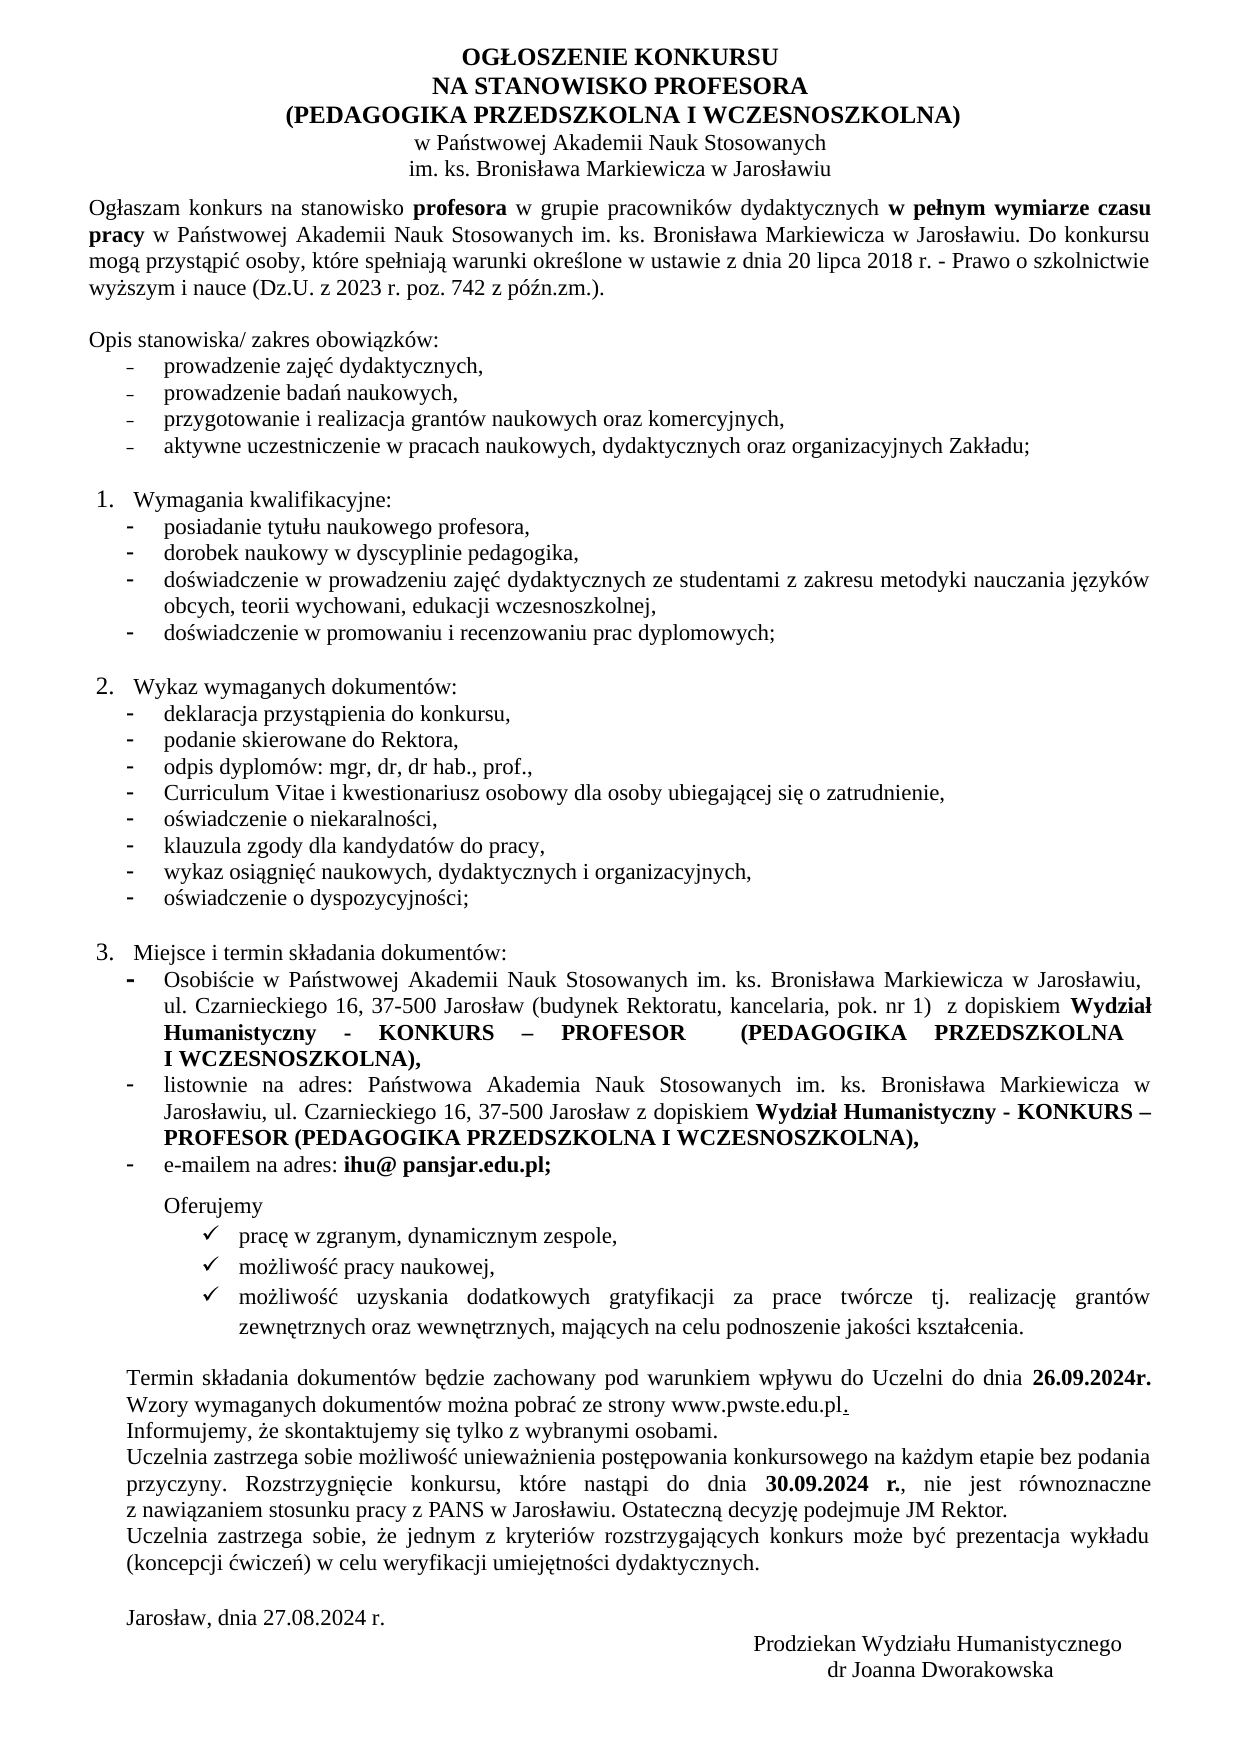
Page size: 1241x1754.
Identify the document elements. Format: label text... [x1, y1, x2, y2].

list listownie na adres: Państwowa Akademia Nauk Stosowanych im. ks. Bronisława Markiewicza w Jarosławiu, ul. Czarnieckiego 16, 37-500 Jarosław z dopiskiem Wydział Humanistyczny - KONKURS – PROFESOR (PEDAGOGIKA PRZEDSZKOLNA I WCZESNOSZKOLNA), [126, 1071, 1152, 1150]
list prowadzenie badań naukowych, [126, 379, 1152, 405]
list Curriculum Vitae i kwestionariusz osobowy dla osoby ubiegającej się o zatrudnienie, [126, 779, 1152, 805]
list prowadzenie zajęć dydaktycznych, [126, 353, 1152, 379]
list posiadanie tytułu naukowego profesora, [126, 513, 1152, 539]
text Uczelnia zastrzega sobie możliwość unieważnienia postępowania konkursowego na każdym etapie bez podania przyczyny. Rozstrzygnięcie konkursu, które nastąpi do dnia 30.09.2024 r., nie jest równoznaczne z nawiązaniem stosunku pracy z PANS w Jarosławiu. Ostateczną decyzję podejmuje JM Rektor. [126, 1443, 1152, 1522]
list pracę w zgranym, dynamicznym zespole, [201, 1223, 1152, 1249]
list doświadczenie w promowaniu i recenzowaniu prac dyplomowych; [126, 618, 1152, 645]
text OGŁOSZENIE KONKURSU [89, 42, 1152, 71]
list klauzula zgody dla kandydatów do pracy, [126, 832, 1152, 858]
list deklaracja przystąpienia do konkursu, [126, 700, 1152, 726]
text Termin składania dokumentów będzie zachowany pod warunkiem wpływu do Uczelni do dnia 26.09.2024r. Wzory wymaganych dokumentów można pobrać ze strony www.pwste.edu.pl. [126, 1364, 1152, 1417]
text w Państwowej Akademii Nauk Stosowanych [89, 129, 1152, 155]
list e-mailem na adres: ihu@ pansjar.edu.pl; [126, 1150, 1152, 1178]
text Informujemy, że skontaktujemy się tylko z wybranymi osobami. [126, 1417, 1152, 1443]
text Prodziekan Wydziału Humanistycznego [753, 1630, 1152, 1657]
list możliwość uzyskania dodatkowych gratyfikacji za prace twórcze tj. realizację grantów zewnętrznych oraz wewnętrznych, mających na celu podnoszenie jakości kształcenia. [201, 1283, 1152, 1339]
list wykaz osiągnięć naukowych, dydaktycznych i organizacyjnych, [126, 858, 1152, 884]
text Uczelnia zastrzega sobie, że jednym z kryteriów rozstrzygających konkurs może być prezentacja wykładu (koncepcji ćwiczeń) w celu weryfikacji umiejętności dydaktycznych. [126, 1522, 1152, 1575]
list oświadczenie o niekaralności, [126, 805, 1152, 832]
list Oferujemy [164, 1192, 1152, 1219]
list doświadczenie w prowadzeniu zajęć dydaktycznych ze studentami z zakresu metodyki nauczania języków obcych, teorii wychowani, edukacji wczesnoszkolnej, [126, 566, 1152, 618]
list przygotowanie i realizacja grantów naukowych oraz komercyjnych, [126, 405, 1152, 432]
text dr Joanna Dworakowska [797, 1657, 1152, 1683]
list dorobek naukowy w dyscyplinie pedagogika, [126, 539, 1152, 566]
text NA STANOWISKO PROFESORA (PEDAGOGIKA PRZEDSZKOLNA I WCZESNOSZKOLNA) [89, 71, 1152, 129]
list Osobiście w Państwowej Akademii Nauk Stosowanych im. ks. Bronisława Markiewicza w Jarosławiu, ul. Czarnieckiego 16, 37-500 Jarosław (budynek Rektoratu, kancelaria, pok. nr 1) z dopiskiem Wydział Humanistyczny - KONKURS – PROFESOR (PEDAGOGIKA PRZEDSZKOLNA I WCZESNOSZKOLNA), [126, 966, 1152, 1071]
list oświadczenie o dyspozycyjności; [126, 884, 1152, 911]
list podanie skierowane do Rektora, [126, 726, 1152, 753]
text im. ks. Bronisława Markiewicza w Jarosławiu [89, 155, 1152, 181]
text Jarosław, dnia 27.08.2024 r. [126, 1604, 1152, 1630]
text Opis stanowiska/ zakres obowiązków: [89, 326, 1152, 353]
list aktywne uczestniczenie w pracach naukowych, dydaktycznych oraz organizacyjnych Zakładu; [126, 432, 1152, 458]
list odpis dyplomów: mgr, dr, dr hab., prof., [126, 753, 1152, 779]
text Ogłaszam konkurs na stanowisko profesora w grupie pracowników dydaktycznych w pełnym wymiarze czasu pracy w Państwowej Akademii Nauk Stosowanych im. ks. Bronisława Markiewicza w Jarosławiu. Do konkursu mogą przystąpić osoby, które spełniają warunki określone w ustawie z dnia 20 lipca 2018 r. - Prawo o szkolnictwie wyższym i nauce (Dz.U. z 2023 r. poz. 742 z późn.zm.). [89, 194, 1152, 300]
list Miejsce i termin składania dokumentów: [96, 937, 1152, 966]
list Wymagania kwalifikacyjne: [96, 484, 1152, 513]
list Wykaz wymaganych dokumentów: [96, 671, 1152, 700]
list możliwość pracy naukowej, [201, 1253, 1152, 1279]
